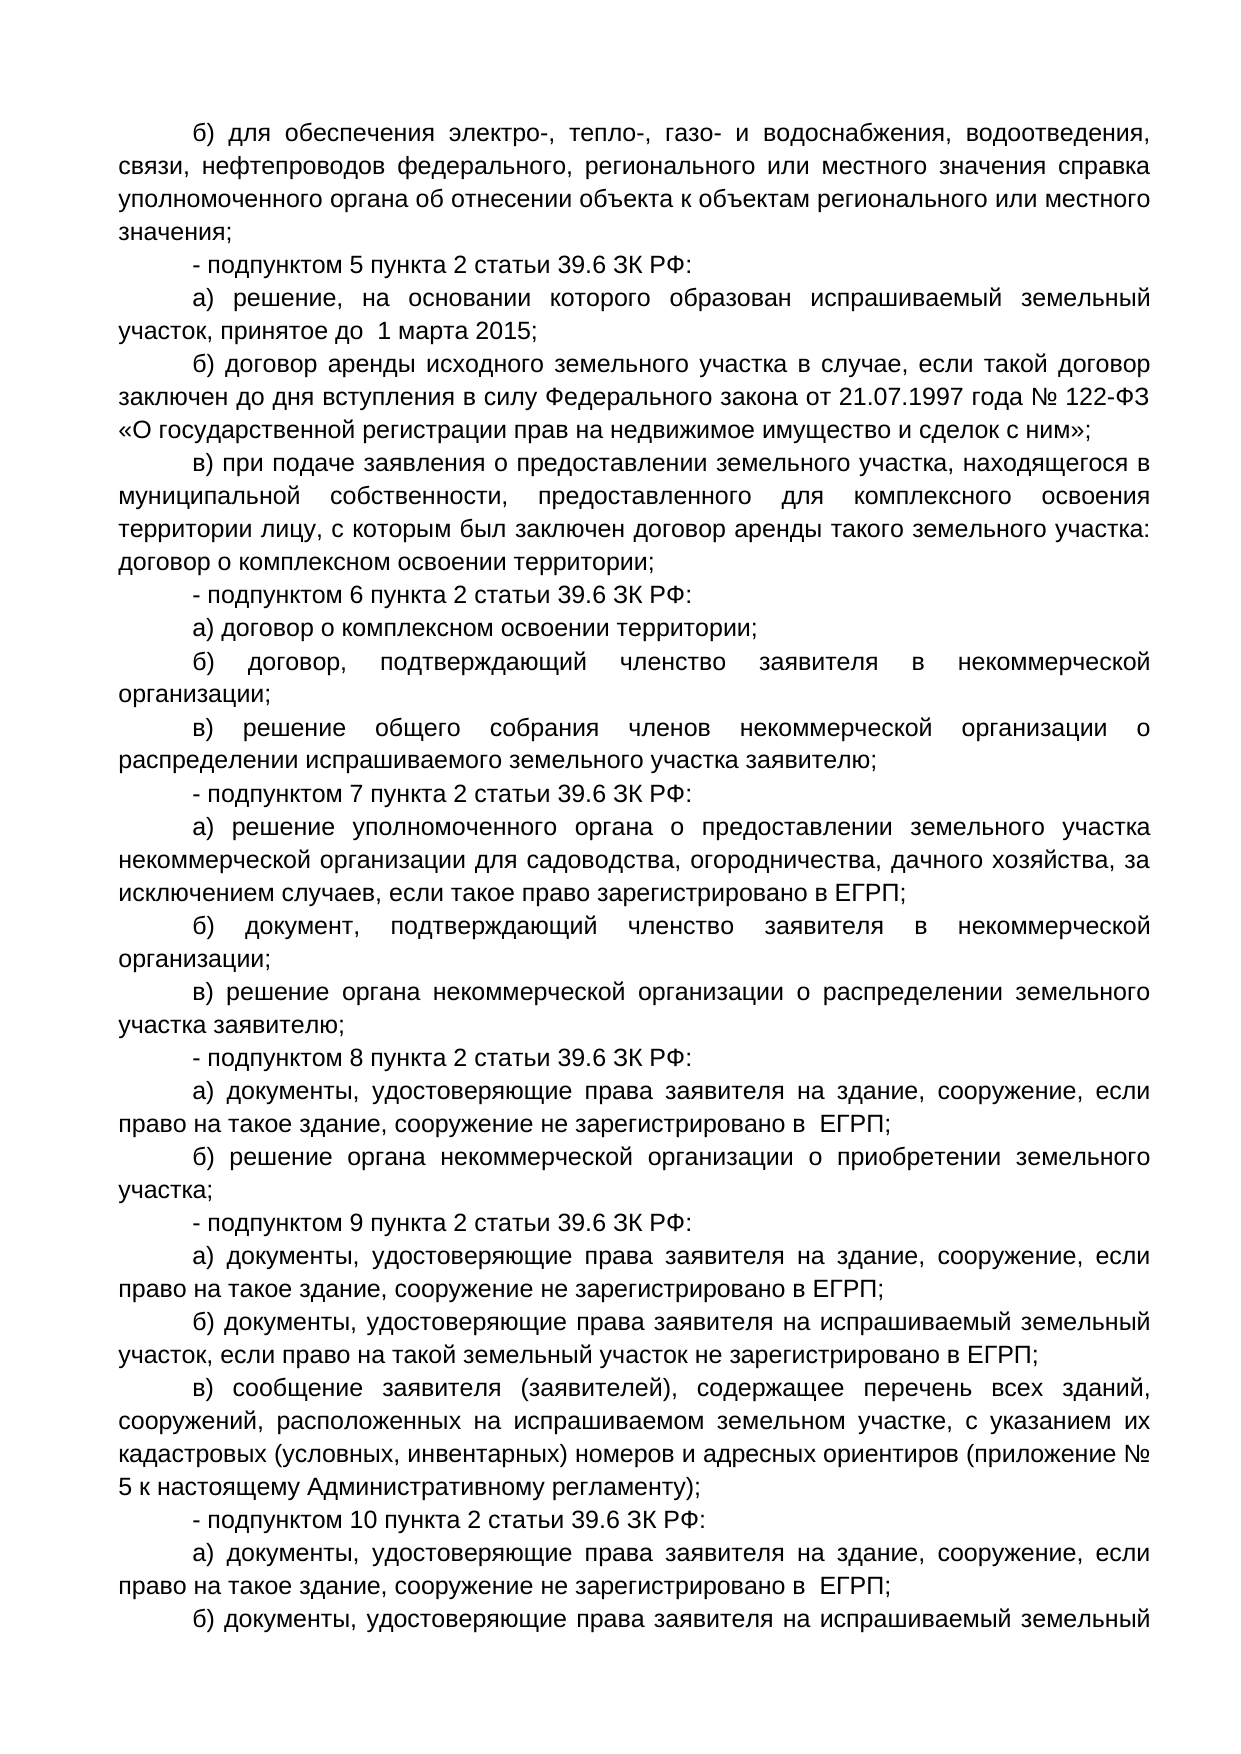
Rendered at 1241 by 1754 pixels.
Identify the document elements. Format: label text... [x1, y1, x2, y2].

text - подпунктом 9 пункта 2 статьи 39.6 ЗК РФ: [118, 1208, 1152, 1237]
text - подпунктом 8 пункта 2 статьи 39.6 ЗК РФ: [118, 1043, 1152, 1071]
text б) договор аренды исходного земельного участка в случае, если такой договор заключен до дня вступления в силу Федерального закона от 21.07.1997 года № 122-ФЗ «О государственной регистрации прав на недвижимое имущество и сделок с ним»; [118, 349, 1152, 444]
text - подпунктом 5 пункта 2 статьи 39.6 ЗК РФ: [118, 250, 1152, 279]
text в) решение органа некоммерческой организации о распределении земельного участка заявителю; [118, 977, 1152, 1038]
text б) решение органа некоммерческой организации о приобретении земельного участка; [118, 1142, 1152, 1203]
text б) для обеспечения электро-, тепло-, газо- и водоснабжения, водоотведения, связи, нефтепроводов федерального, регионального или местного значения справка уполномоченного органа об отнесении объекта к объектам регионального или местного значения; [118, 118, 1152, 246]
text а) документы, удостоверяющие права заявителя на здание, сооружение, если право на такое здание, сооружение не зарегистрировано в ЕГРП; [118, 1076, 1152, 1137]
text в) при подаче заявления о предоставлении земельного участка, находящегося в муниципальной собственности, предоставленного для комплексного освоения территории лицу, с которым был заключен договор аренды такого земельного участка: договор о комплексном освоении территории; [118, 448, 1152, 576]
text - подпунктом 6 пункта 2 статьи 39.6 ЗК РФ: [118, 580, 1152, 609]
text б) договор, подтверждающий членство заявителя в некоммерческой организации; [118, 646, 1152, 708]
text - подпунктом 10 пункта 2 статьи 39.6 ЗК РФ: [118, 1505, 1152, 1534]
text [118, 1604, 1152, 1633]
text - подпунктом 7 пункта 2 статьи 39.6 ЗК РФ: [118, 778, 1152, 807]
text а) договор о комплексном освоении территории; [118, 613, 1152, 642]
text а) решение, на основании которого образован испрашиваемый земельный участок, принятое до 1 марта 2015; [118, 283, 1152, 345]
text б) документы, удостоверяющие права заявителя на испрашиваемый земельный участок, если право на такой земельный участок не зарегистрировано в ЕГРП; [118, 1307, 1152, 1369]
text б) документ, подтверждающий членство заявителя в некоммерческой организации; [118, 911, 1152, 972]
text а) решение уполномоченного органа о предоставлении земельного участка некоммерческой организации для садоводства, огородничества, дачного хозяйства, за исключением случаев, если такое право зарегистрировано в ЕГРП; [118, 812, 1152, 906]
text в) решение общего собрания членов некоммерческой организации о распределении испрашиваемого земельного участка заявителю; [118, 712, 1152, 774]
text а) документы, удостоверяющие права заявителя на здание, сооружение, если право на такое здание, сооружение не зарегистрировано в ЕГРП; [118, 1538, 1152, 1600]
text а) документы, удостоверяющие права заявителя на здание, сооружение, если право на такое здание, сооружение не зарегистрировано в ЕГРП; [118, 1241, 1152, 1303]
